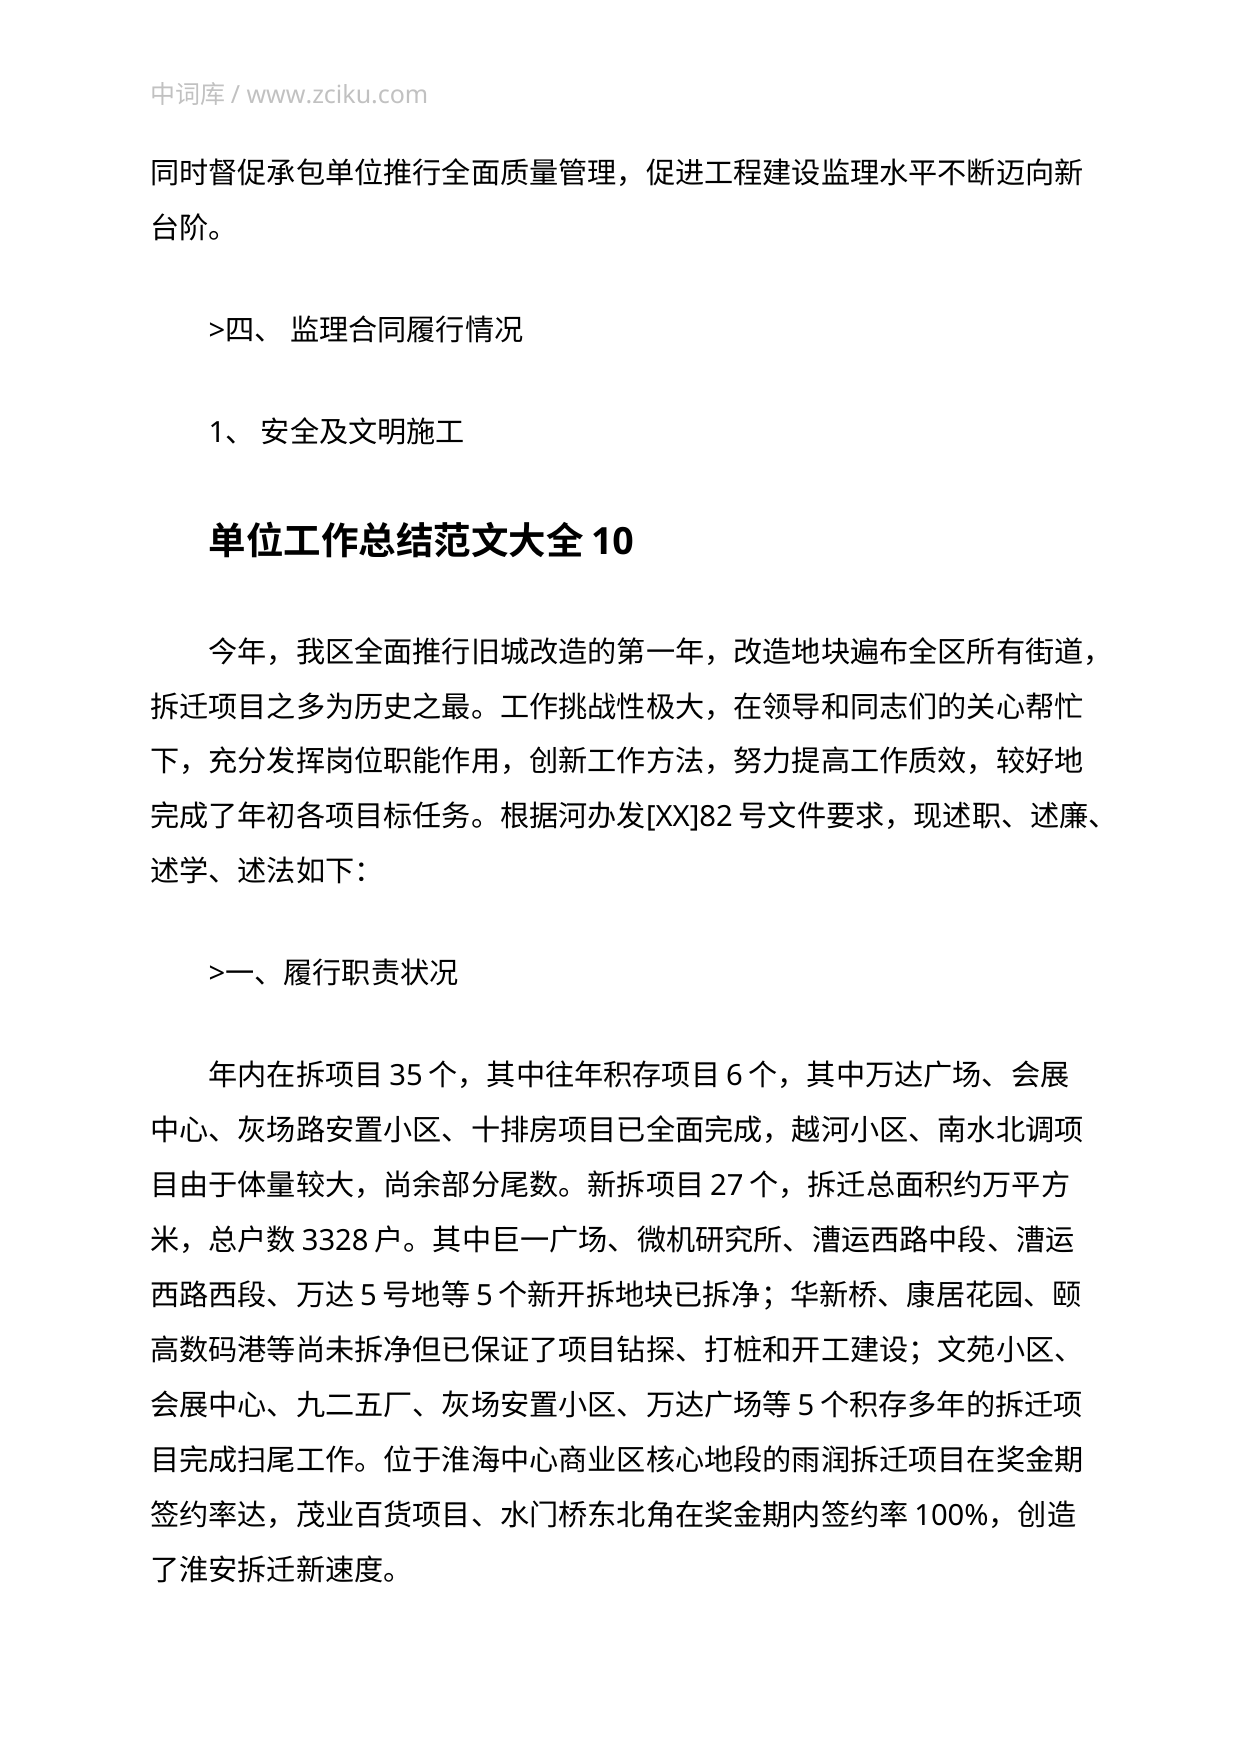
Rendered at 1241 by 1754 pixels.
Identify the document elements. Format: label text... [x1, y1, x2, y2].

text 单位工作总结范文大全10 [150, 511, 1090, 565]
text >一、履行职责状况 [150, 950, 1090, 992]
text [150, 150, 1090, 247]
text 年内在拆项目35个，其中往年积存项目6个，其中万达广场、会展中心、灰场路安置小区、十排房项目已全面完成，越河小区、南水北调项目由于体量较大，尚余部分尾数。新拆项目27个，拆迁总面积约万平方米，总户数3328户。其中巨一广场、微机研究所、漕运西路中段、漕运西路西段、万达5号地等5个新开拆地块已拆净；华新桥、康居花园、颐高数码港等尚未拆净但已保证了项目钻探、打桩和开工建设；文苑小区、会展中心、九二五厂、灰场安置小区、万达广场等5个积存多年的拆迁项目完成扫尾工作。位于淮海中心商业区核心地段的雨润拆迁项目在奖金期签约率达，茂业百货项目、水门桥东北角在奖金期内签约率100%，创造了淮安拆迁新速度。 [150, 1052, 1090, 1589]
text >四、 监理合同履行情况 [150, 307, 1090, 349]
text 今年，我区全面推行旧城改造的第一年，改造地块遍布全区所有街道，拆迁项目之多为历史之最。工作挑战性极大，在领导和同志们的关心帮忙下，充分发挥岗位职能作用，创新工作方法，努力提高工作质效，较好地完成了年初各项目标任务。根据河办发[XX]82号文件要求，现述职、述廉、述学、述法如下： [150, 628, 1090, 890]
text 1、 安全及文明施工 [150, 409, 1090, 451]
